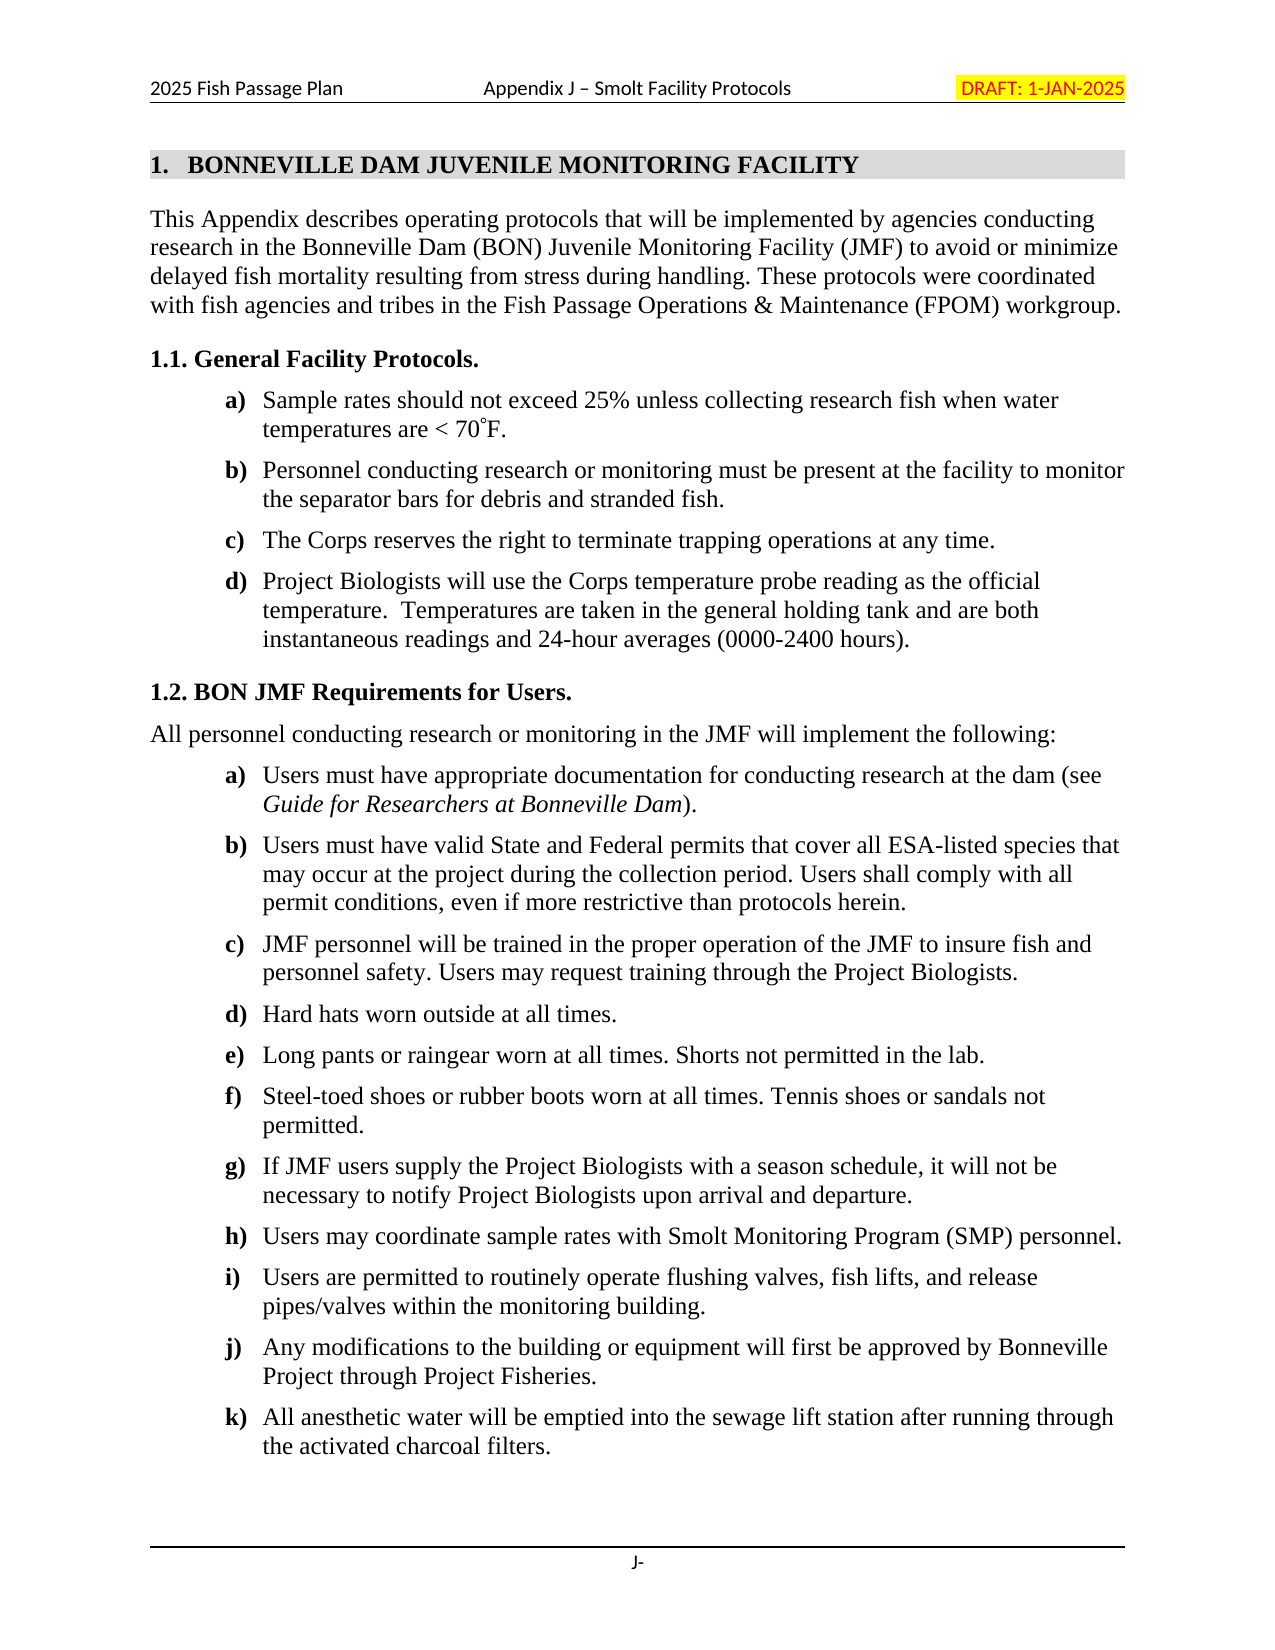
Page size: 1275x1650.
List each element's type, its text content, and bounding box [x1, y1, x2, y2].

text BONNEVILLE DAM JUVENILE MONITORING FACILITY [150, 150, 1125, 179]
list Users are permitted to routinely operate flushing valves, fish lifts, and release pipes/valves within the monitoring building. [225, 1262, 1125, 1320]
list If JMF users supply the Project Biologists with a season schedule, it will not be necessary to notify Project Biologists upon arrival and departure. [225, 1151, 1125, 1209]
list Steel-toed shoes or rubber boots worn at all times. Tennis shoes or sandals not permitted. [225, 1081, 1125, 1139]
list Personnel conducting research or monitoring must be present at the facility to monitor the separator bars for debris and stranded fish. [225, 455, 1125, 512]
list JMF personnel will be trained in the proper operation of the JMF to insure fish and personnel safety. Users may request training through the Project Biologists. [225, 929, 1125, 986]
list Project Biologists will use the Corps temperature probe reading as the official temperature. Temperatures are taken in the general holding tank and are both instantaneous readings and 24-hour averages (0000-2400 hours). [225, 566, 1125, 652]
list Any modifications to the building or equipment will first be approved by Bonneville Project through Project Fisheries. [225, 1332, 1125, 1390]
list Users may coordinate sample rates with Smolt Monitoring Program (SMP) personnel. [225, 1221, 1125, 1250]
text General Facility Protocols. [150, 344, 1125, 372]
list Long pants or raingear worn at all times. Shorts not permitted in the lab. [225, 1040, 1125, 1069]
text This Appendix describes operating protocols that will be implemented by agencies conducting research in the Bonneville Dam (BON) Juvenile Monitoring Facility (JMF) to avoid or minimize delayed fish mortality resulting from stress during handling. These protocols were coordinated with fish agencies and tribes in the Fish Passage Operations & Maintenance (FPOM) workgroup. [150, 204, 1125, 319]
text All personnel conducting research or monitoring in the JMF will implement the following: [150, 719, 1125, 747]
list Sample rates should not exceed 25% unless collecting research fish when water temperatures are < 70F. [225, 385, 1125, 442]
list Users must have appropriate documentation for conducting research at the dam (see Guide for Researchers at Bonneville Dam). [225, 760, 1125, 817]
list Hard hats worn outside at all times. [225, 999, 1125, 1027]
list The Corps reserves the right to terminate trapping operations at any time. [225, 525, 1125, 554]
text BON JMF Requirements for Users. [150, 677, 1125, 706]
list All anesthetic water will be emptied into the sewage lift station after running through the activated charcoal filters. [225, 1402, 1125, 1460]
list Users must have valid State and Federal permits that cover all ESA-listed species that may occur at the project during the collection period. Users shall comply with all permit conditions, even if more restrictive than protocols herein. [225, 830, 1125, 916]
